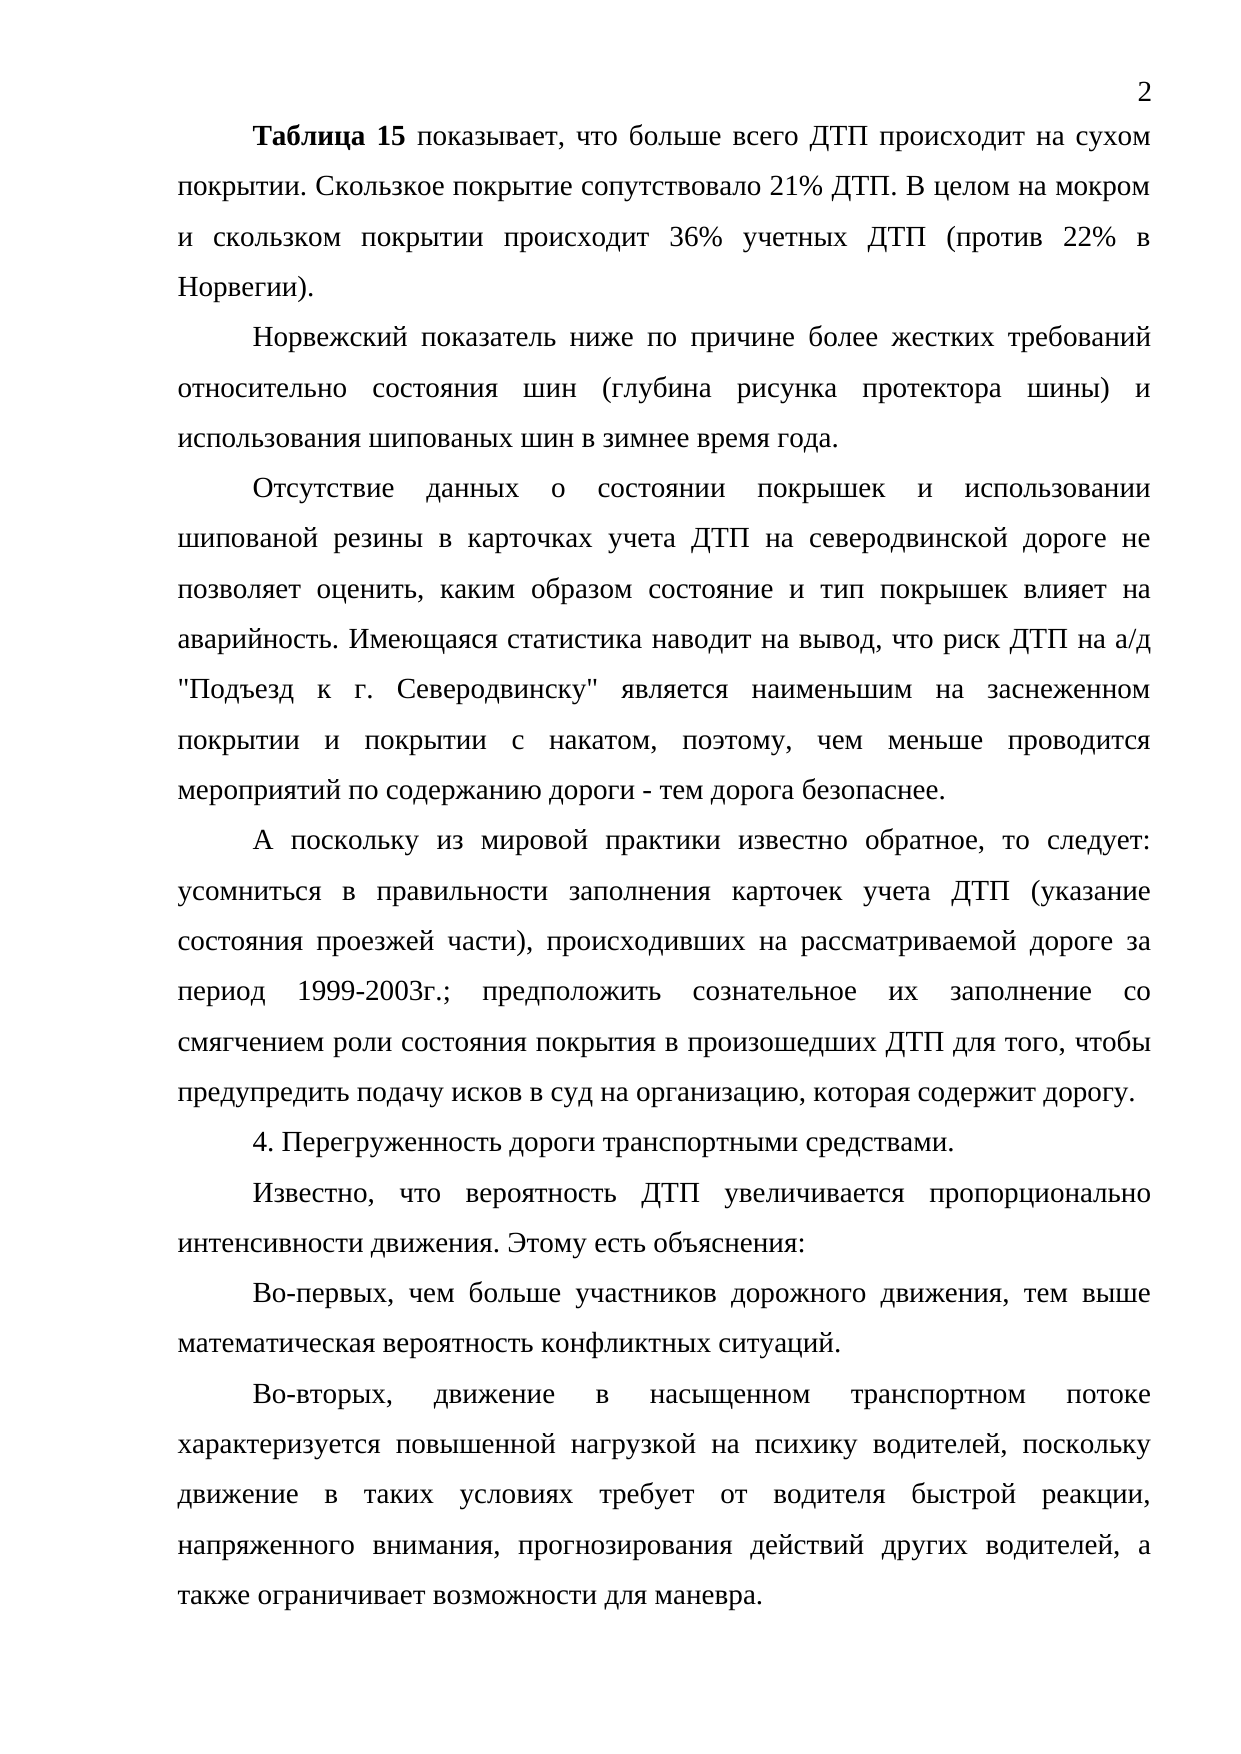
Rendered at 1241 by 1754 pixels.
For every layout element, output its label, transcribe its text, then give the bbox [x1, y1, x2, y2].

text Известно, что вероятность ДТП увеличивается пропорционально интенсивности движения. Этому есть объяснения: [177, 1175, 1152, 1258]
text 4. Перегруженность дороги транспортными средствами. [177, 1124, 1152, 1158]
text Норвежский показатель ниже по причине более жестких требований относительно состояния шин (глубина рисунка протектора шины) и использования шипованых шин в зимнее время года. [177, 319, 1152, 453]
text Во-первых, чем больше участников дорожного движения, тем выше математическая вероятность конфликтных ситуаций. [177, 1275, 1152, 1359]
text Во-вторых, движение в насыщенном транспортном потоке характеризуется повышенной нагрузкой на психику водителей, поскольку движение в таких условиях требует от водителя быстрой реакции, напряженного внимания, прогнозирования действий других водителей, а также ограничивает возможности для маневра. [177, 1376, 1152, 1611]
text А поскольку из мировой практики известно обратное, то следует: усомниться в правильности заполнения карточек учета ДТП (указание состояния проезжей части), происходивших на рассматриваемой дороге за период 1999-2003г.; предположить сознательное их заполнение со смягчением роли состояния покрытия в произошедших ДТП для того, чтобы предупредить подачу исков в суд на организацию, которая содержит дорогу. [177, 822, 1152, 1108]
text Таблица 15 показывает, что больше всего ДТП происходит на сухом покрытии. Скользкое покрытие сопутствовало 21% ДТП. В целом на мокром и скользком покрытии происходит 36% учетных ДТП (против 22% в Норвегии). [177, 118, 1152, 303]
text Отсутствие данных о состоянии покрышек и использовании шипованой резины в карточках учета ДТП на северодвинской дороге не позволяет оценить, каким образом состояние и тип покрышек влияет на аварийность. Имеющаяся статистика наводит на вывод, что риск ДТП на а/д "Подъезд к г. Северодвинску" является наименьшим на заснеженном покрытии и покрытии с накатом, поэтому, чем меньше проводится мероприятий по содержанию дороги - тем дорога безопаснее. [177, 470, 1152, 806]
